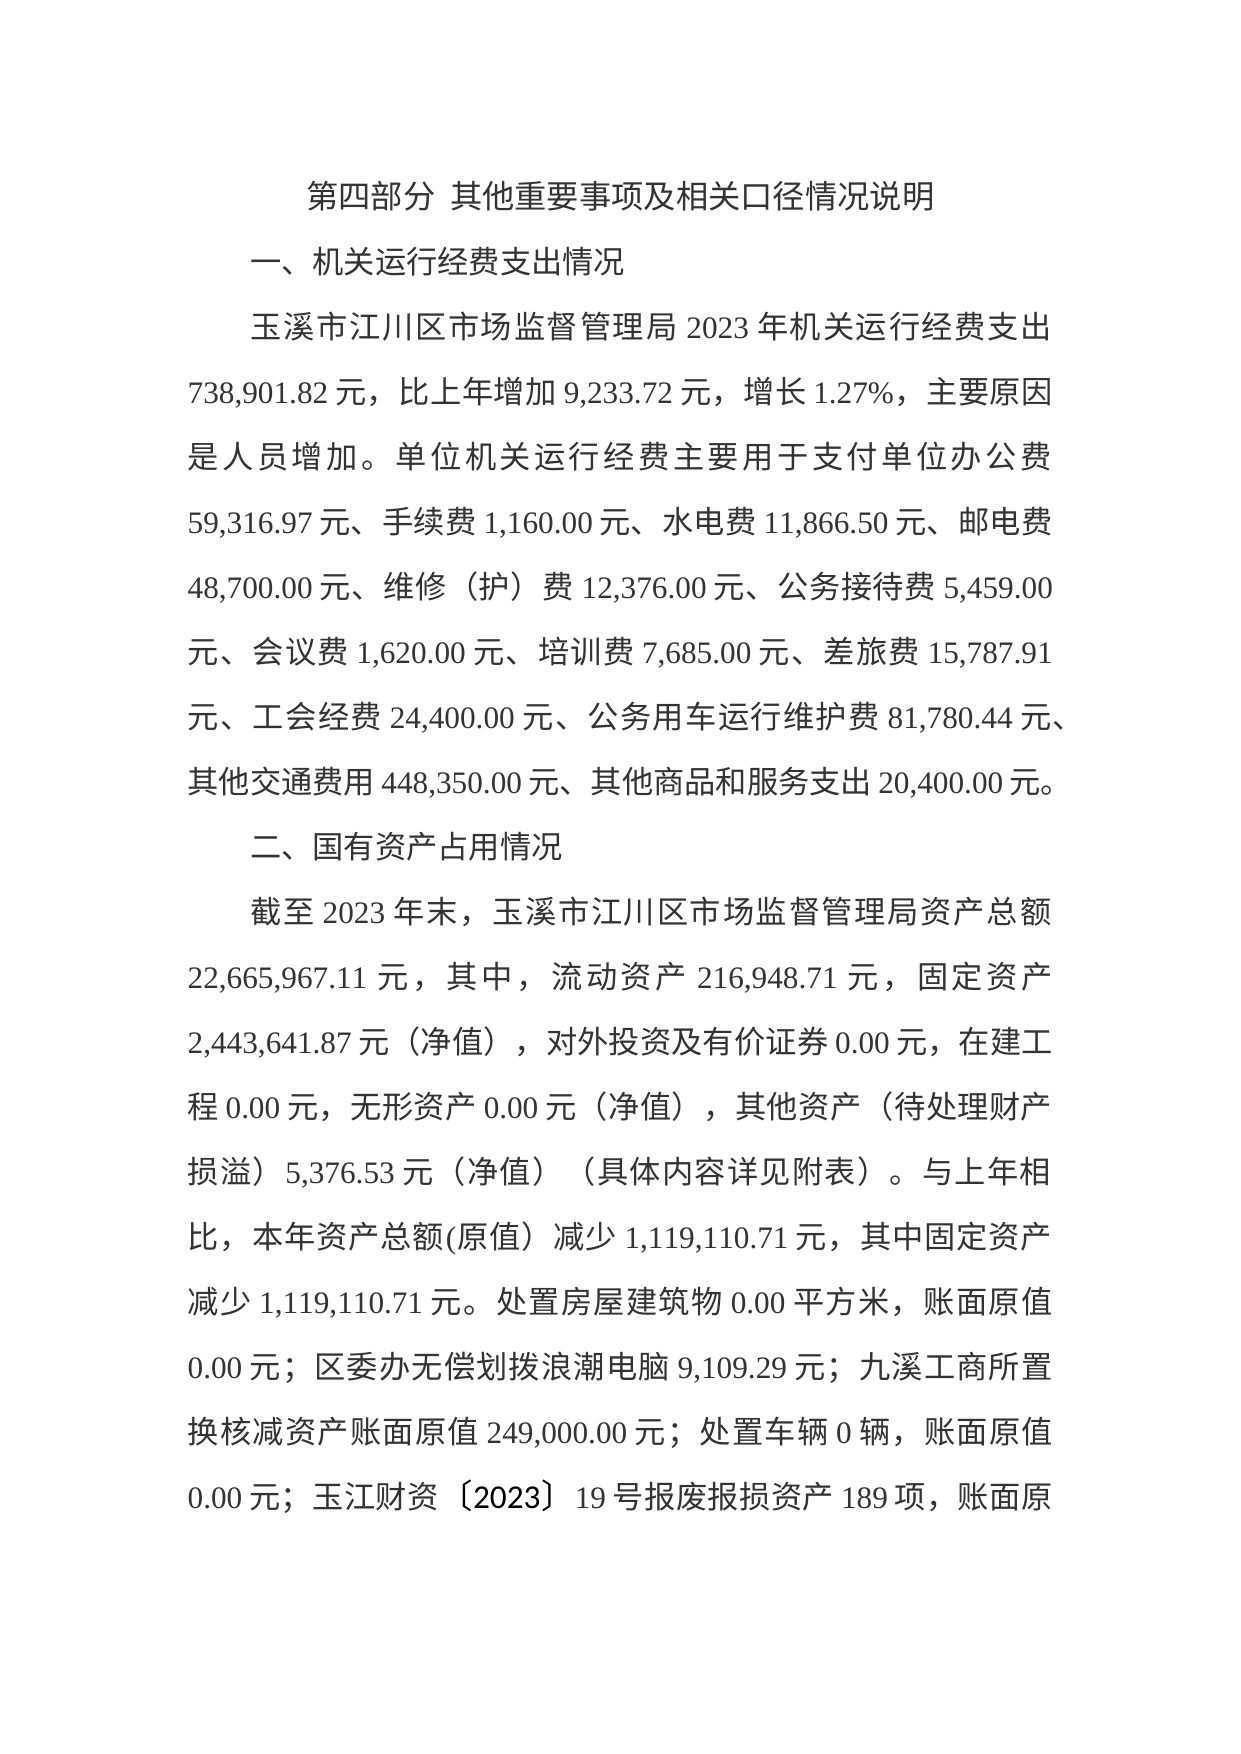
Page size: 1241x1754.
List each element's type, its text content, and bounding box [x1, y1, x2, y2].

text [187, 877, 1053, 1527]
text 一、机关运行经费支出情况 [187, 227, 1053, 292]
text 玉溪市江川区市场监督管理局2023年机关运行经费支出738,901.82元，比上年增加9,233.72元，增长1.27%，主要原因是人员增加。单位机关运行经费主要用于支付单位办公费59,316.97元、手续费1,160.00元、水电费11,866.50元、邮电费48,700.00元、维修（护）费12,376.00元、公务接待费5,459.00元、会议费1,620.00元、培训费7,685.00元、差旅费15,787.91元、工会经费24,400.00元、公务用车运行维护费81,780.44元、其他交通费用448,350.00元、其他商品和服务支出20,400.00元。 [187, 292, 1053, 812]
text 二、国有资产占用情况 [187, 812, 1053, 877]
text 第四部分 其他重要事项及相关口径情况说明 [187, 162, 1053, 227]
